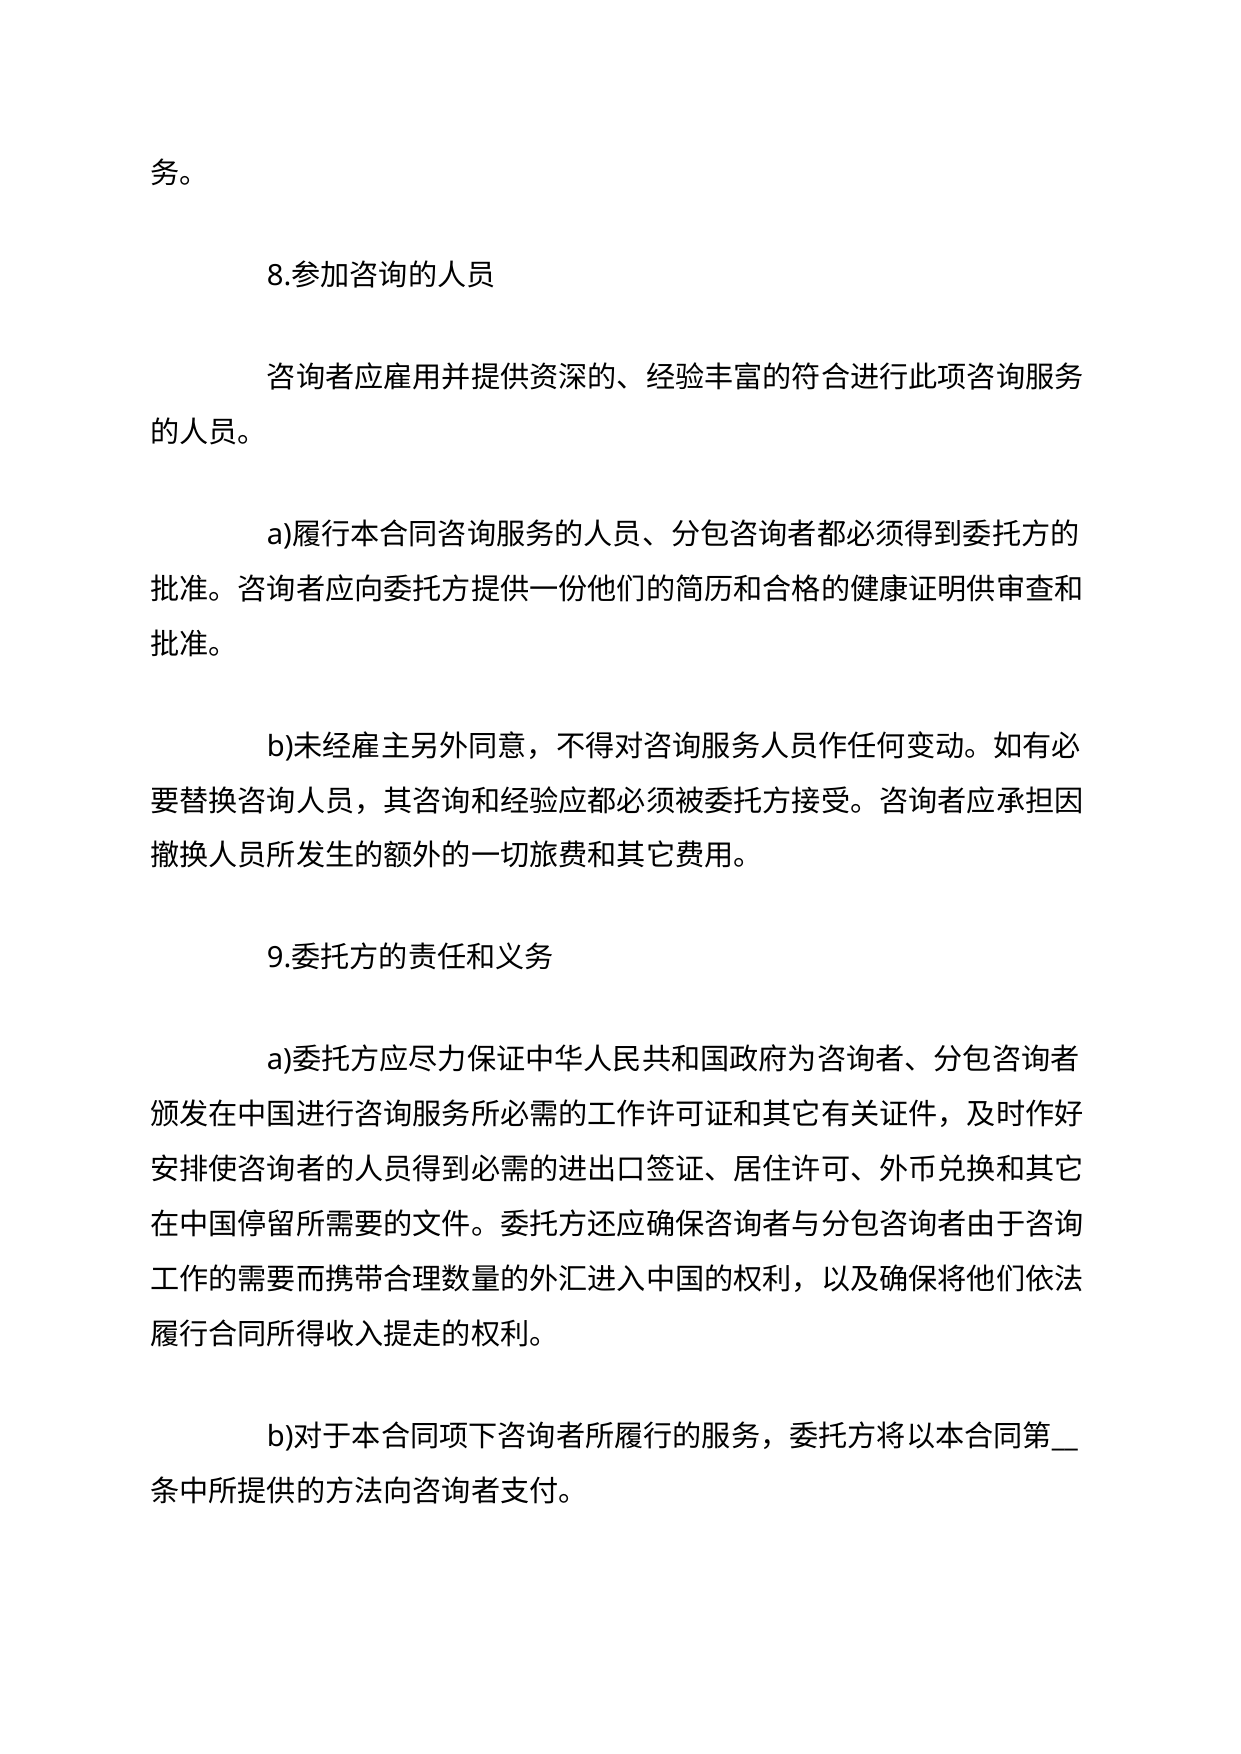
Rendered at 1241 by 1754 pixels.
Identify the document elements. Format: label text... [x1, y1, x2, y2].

text 9.委托方的责任和义务 [150, 934, 1090, 976]
text b)对于本合同项下咨询者所履行的服务，委托方将以本合同第__条中所提供的方法向咨询者支付。 [150, 1412, 1090, 1509]
text a)履行本合同咨询服务的人员、分包咨询者都必须得到委托方的批准。咨询者应向委托方提供一份他们的简历和合格的健康证明供审查和批准。 [150, 510, 1090, 663]
text a)委托方应尽力保证中华人民共和国政府为咨询者、分包咨询者颁发在中国进行咨询服务所必需的工作许可证和其它有关证件，及时作好安排使咨询者的人员得到必需的进出口签证、居住许可、外币兑换和其它在中国停留所需要的文件。委托方还应确保咨询者与分包咨询者由于咨询工作的需要而携带合理数量的外汇进入中国的权利，以及确保将他们依法履行合同所得收入提走的权利。 [150, 1036, 1090, 1353]
text 咨询者应雇用并提供资深的、经验丰富的符合进行此项咨询服务的人员。 [150, 354, 1090, 451]
text 8.参加咨询的人员 [150, 252, 1090, 294]
text b)未经雇主另外同意，不得对咨询服务人员作任何变动。如有必要替换咨询人员，其咨询和经验应都必须被委托方接受。咨询者应承担因撤换人员所发生的额外的一切旅费和其它费用。 [150, 722, 1090, 874]
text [150, 150, 1090, 192]
